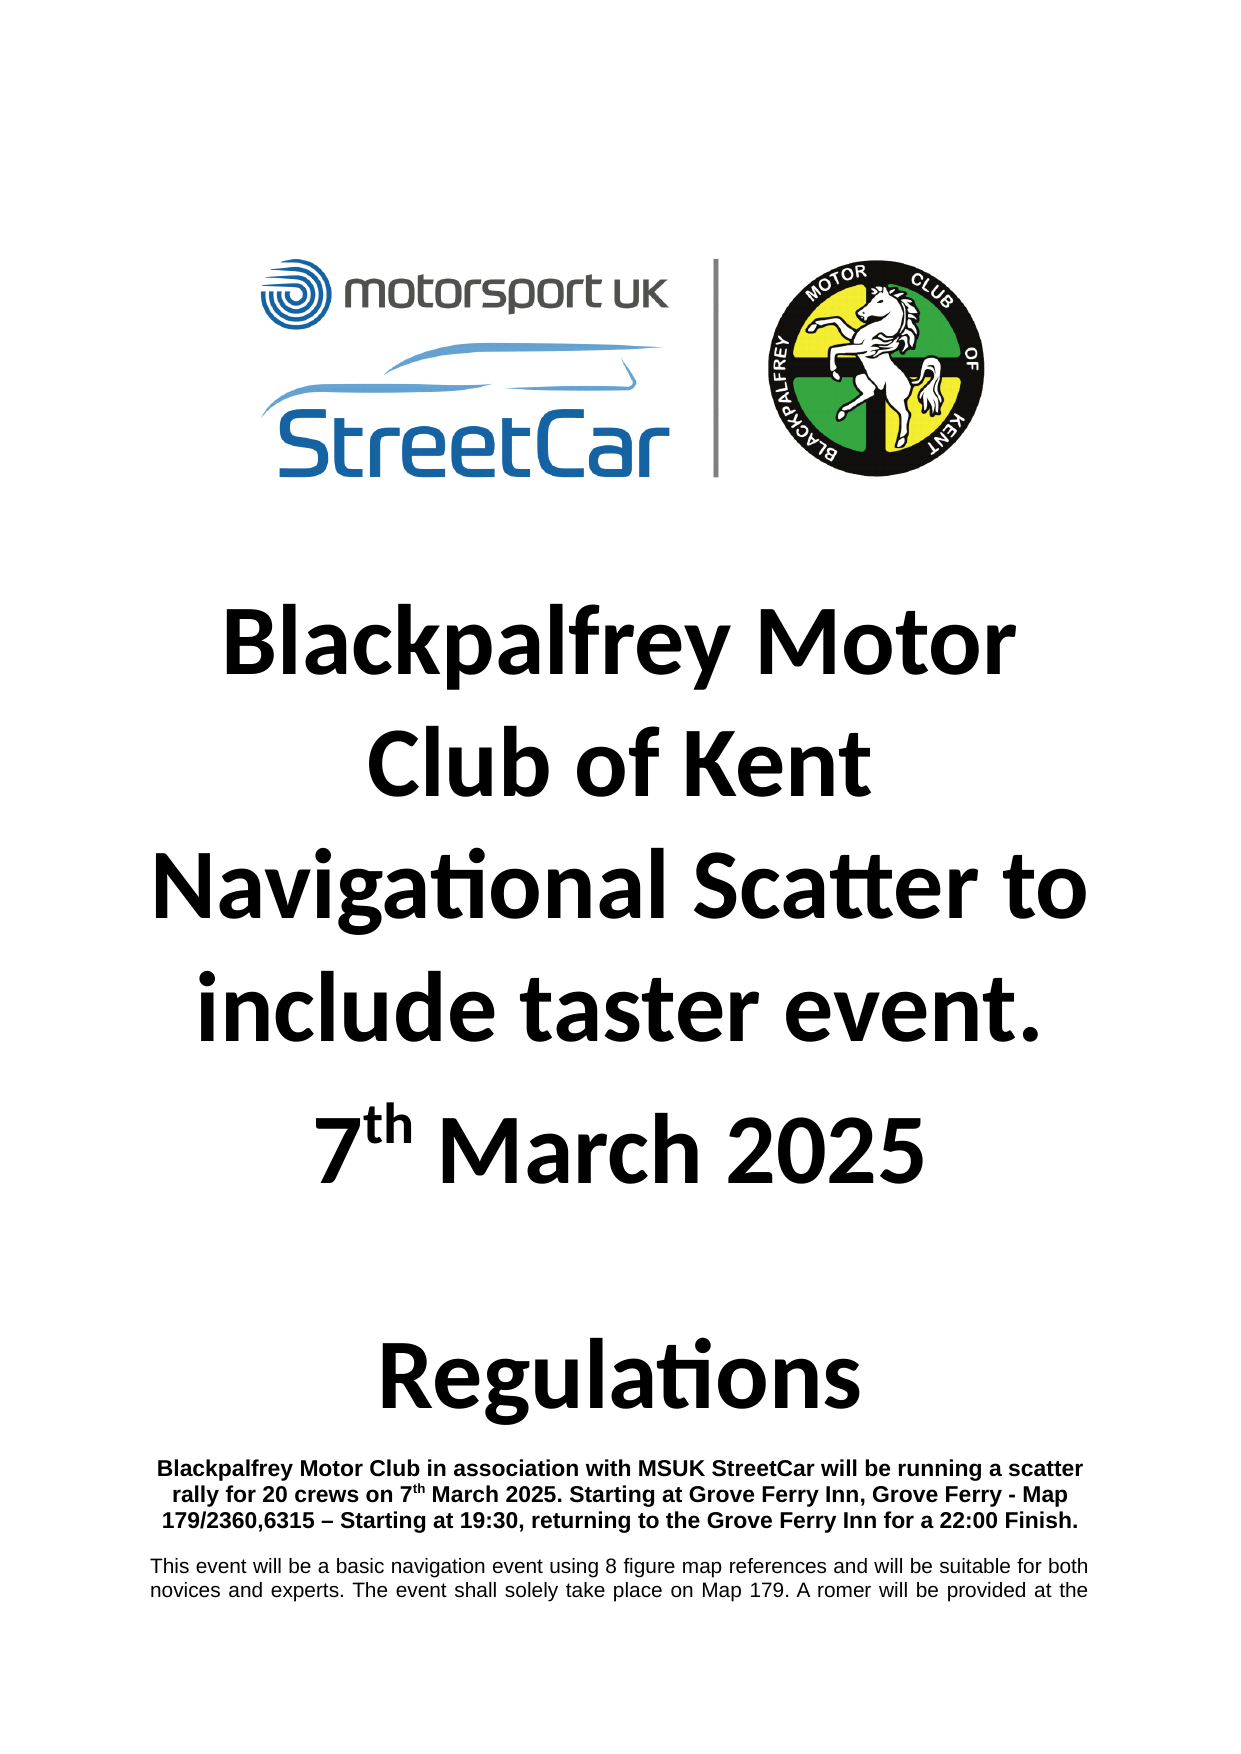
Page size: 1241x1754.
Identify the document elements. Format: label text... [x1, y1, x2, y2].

text 7th March 2025 [150, 1087, 1090, 1209]
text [150, 1554, 1090, 1602]
text Blackpalfrey Motor Club in association with MSUK StreetCar will be running a scatter rally for 20 crews on 7th March 2025. Starting at Grove Ferry Inn, Grove Ferry - Map 179/2360,6315 – Starting at 19:30, returning to the Grove Ferry Inn for a 22:00 Finish. [150, 1454, 1090, 1533]
text Regulations [150, 1312, 1090, 1434]
picture [171, 178, 1070, 557]
